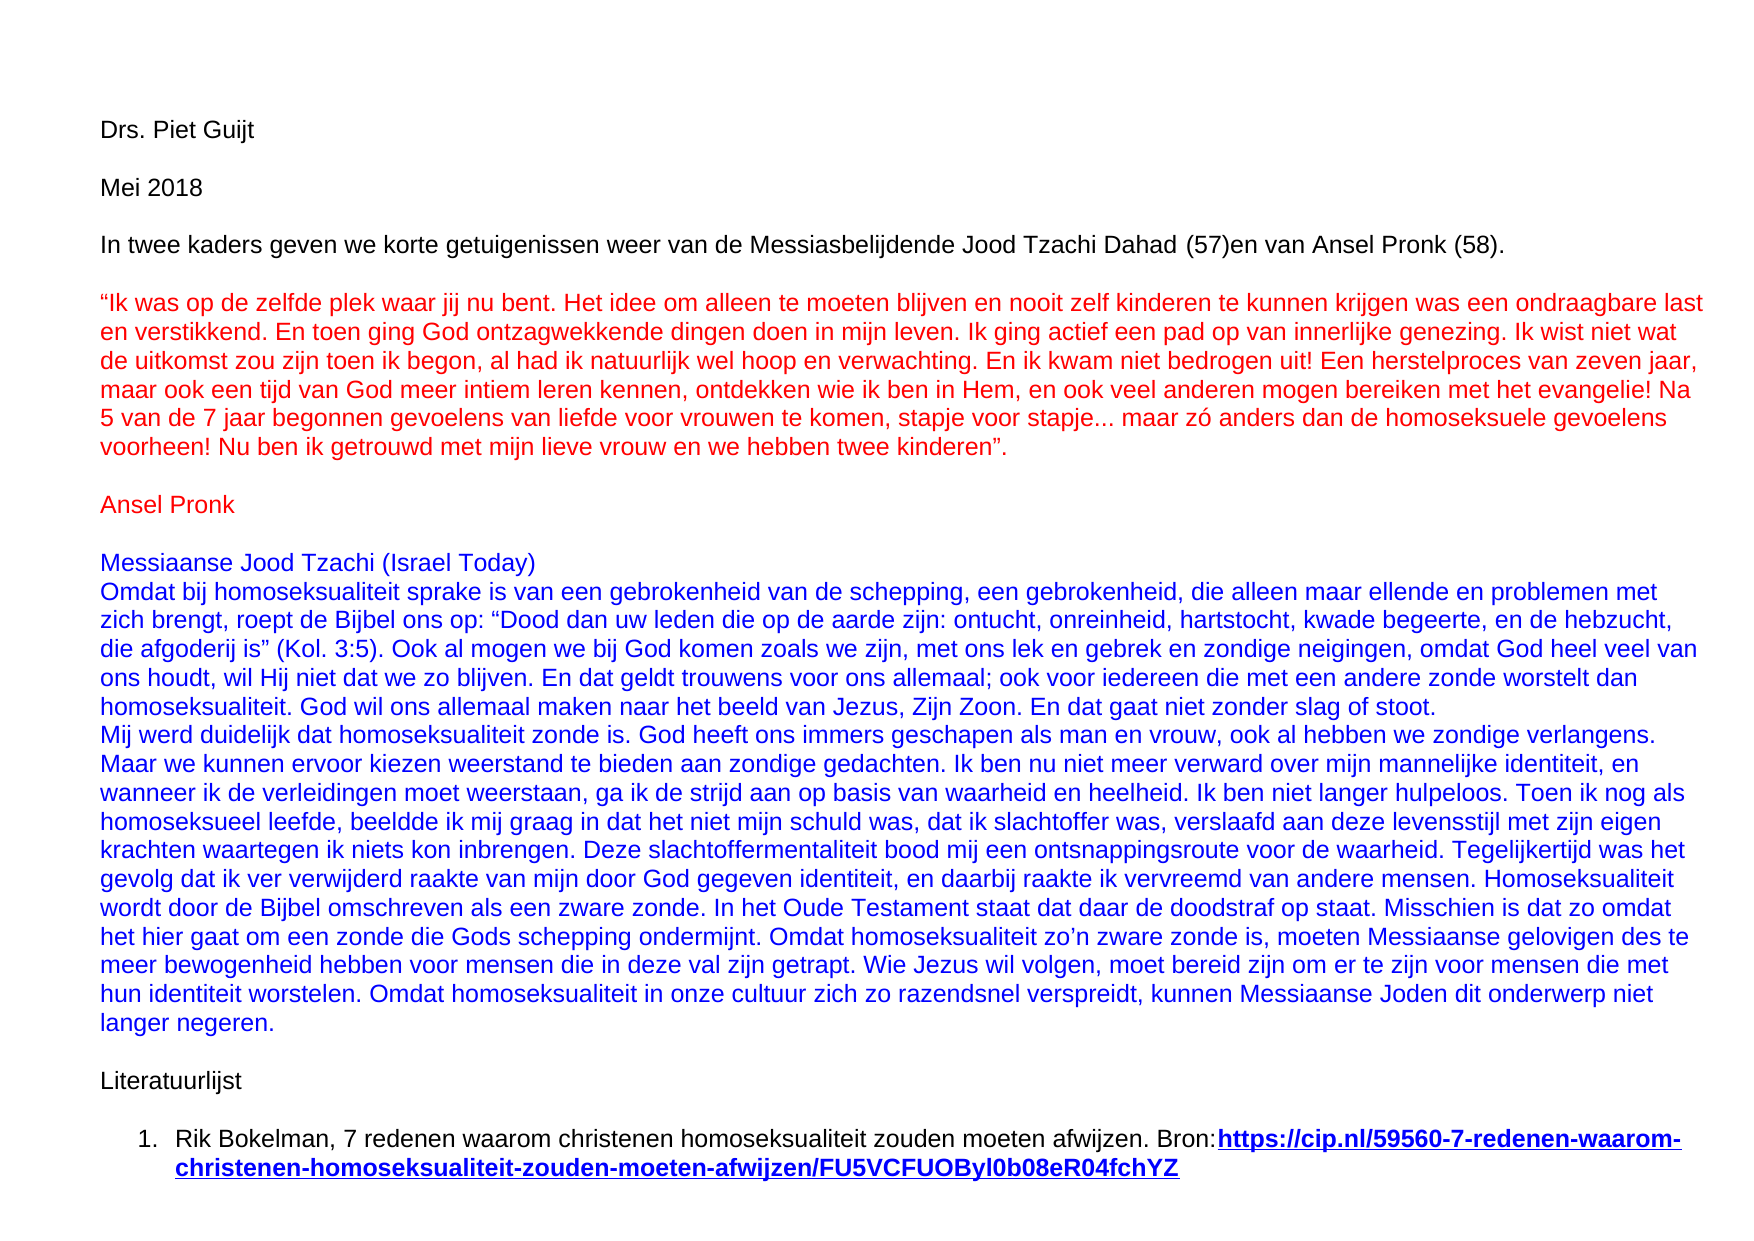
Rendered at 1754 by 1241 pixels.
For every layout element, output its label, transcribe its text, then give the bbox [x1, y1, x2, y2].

text Literatuurlijst [100, 1066, 1708, 1094]
text Mei 2018 [100, 172, 1708, 201]
list Rik Bokelman, 7 redenen waarom christenen homoseksualiteit zouden moeten afwijzen. Bron:https://cip.nl/59560-7-redenen-waarom-christenen-homoseksualiteit-zouden-moeten-afwijzen/FU5VCFUOByl0b08eR04fchYZ [137, 1124, 1708, 1181]
text Drs. Piet Guijt [100, 114, 1708, 143]
text “Ik was op de zelfde plek waar jij nu bent. Het idee om alleen te moeten blijven en nooit zelf kinderen te kunnen krijgen was een ondraagbare last en verstikkend. En toen ging God ontzagwekkende dingen doen in mijn leven. Ik ging actief een pad op van innerlijke genezing. Ik wist niet wat de uitkomst zou zijn toen ik begon, al had ik natuurlijk wel hoop en verwachting. En ik kwam niet bedrogen uit! Een herstelproces van zeven jaar, maar ook een tijd van God meer intiem leren kennen, ontdekken wie ik ben in Hem, en ook veel anderen mogen bereiken met het evangelie! Na 5 van de 7 jaar begonnen gevoelens van liefde voor vrouwen te komen, stapje voor stapje... maar zó anders dan de homoseksuele gevoelens voorheen! Nu ben ik getrouwd met mijn lieve vrouw en we hebben twee kinderen”. [100, 288, 1708, 461]
text In twee kaders geven we korte getuigenissen weer van de Messiasbelijdende Jood Tzachi Dahad (57)en van Ansel Pronk (58). [100, 230, 1708, 259]
text Ansel Pronk [100, 490, 1708, 519]
text Messiaanse Jood Tzachi (Israel Today) Omdat bij homoseksualiteit sprake is van een gebrokenheid van de schepping, een gebrokenheid, die alleen maar ellende en problemen met zich brengt, roept de Bijbel ons op: “Dood dan uw leden die op de aarde zijn: ontucht, onreinheid, hartstocht, kwade begeerte, en de hebzucht, die afgoderij is” (Kol. 3:5). Ook al mogen we bij God komen zoals we zijn, met ons lek en gebrek en zondige neigingen, omdat God heel veel van ons houdt, wil Hij niet dat we zo blijven. En dat geldt trouwens voor ons allemaal; ook voor iedereen die met een andere zonde worstelt dan homoseksualiteit. God wil ons allemaal maken naar het beeld van Jezus, Zijn Zoon. En dat gaat niet zonder slag of stoot. Mij werd duidelijk dat homoseksualiteit zonde is. God heeft ons immers geschapen als man en vrouw, ook al hebben we zondige verlangens. Maar we kunnen ervoor kiezen weerstand te bieden aan zondige gedachten. Ik ben nu niet meer verward over mijn mannelijke identiteit, en wanneer ik de verleidingen moet weerstaan, ga ik de strijd aan op basis van waarheid en heelheid. Ik ben niet langer hulpeloos. Toen ik nog als homoseksueel leefde, beeldde ik mij graag in dat het niet mijn schuld was, dat ik slachtoffer was, verslaafd aan deze levensstijl met zijn eigen krachten waartegen ik niets kon inbrengen. Deze slachtoffermentaliteit bood mij een ontsnappingsroute voor de waarheid. Tegelijkertijd was het gevolg dat ik ver verwijderd raakte van mijn door God gegeven identiteit, en daarbij raakte ik vervreemd van andere mensen. Homoseksualiteit wordt door de Bijbel omschreven als een zware zonde. In het Oude Testament staat dat daar de doodstraf op staat. Misschien is dat zo omdat het hier gaat om een zonde die Gods schepping ondermijnt. Omdat homoseksualiteit zo’n zware zonde is, moeten Messiaanse gelovigen des te meer bewogenheid hebben voor mensen die in deze val zijn getrapt. Wie Jezus wil volgen, moet bereid zijn om er te zijn voor mensen die met hun identiteit worstelen. Omdat homoseksualiteit in onze cultuur zich zo razendsnel verspreidt, kunnen Messiaanse Joden dit onderwerp niet langer negeren. [100, 548, 1708, 1037]
